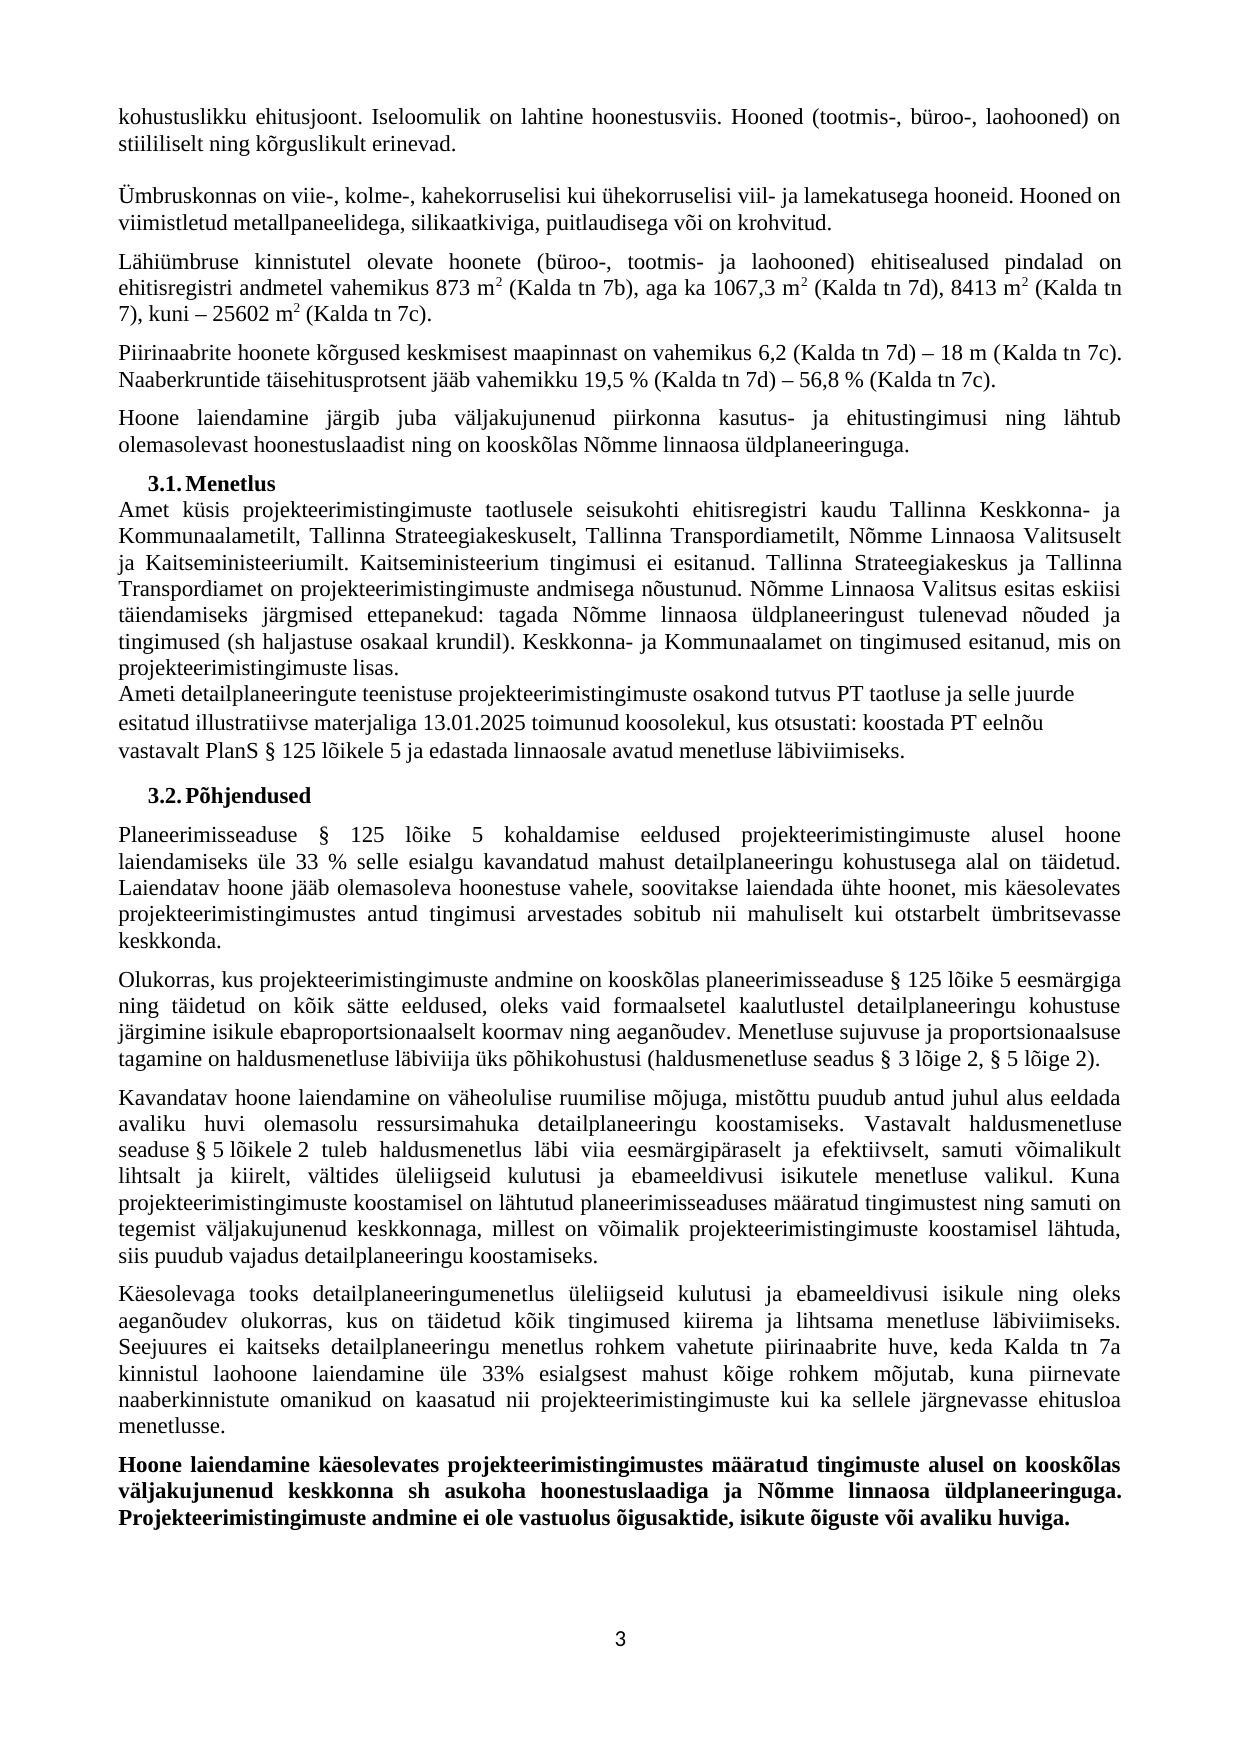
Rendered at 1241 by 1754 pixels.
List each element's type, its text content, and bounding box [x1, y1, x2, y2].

list Menetlus [148, 470, 1122, 496]
text Ümbruskonnas on viie-, kolme-, kahekorruselisi kui ühekorruselisi viil- ja lamekatusega hooneid. Hooned on viimistletud metallpaneelidega, silikaatkiviga, puitlaudisega või on krohvitud. [118, 182, 1122, 235]
list Põhjendused [148, 782, 1122, 809]
text Ameti detailplaneeringute teenistuse projekteerimistingimuste osakond tutvus PT taotluse ja selle juurde esitatud illustratiivse materjaliga 13.01.2025 toimunud koosolekul, kus otsustati: koostada PT eelnõu vastavalt PlanS § 125 lõikele 5 ja edastada linnaosale avatud menetluse läbiviimiseks. [118, 681, 1122, 764]
text Kavandatav hoone laiendamine on väheolulise ruumilise mõjuga, mistõttu puudub antud juhul alus eeldada avaliku huvi olemasolu ressursimahuka detailplaneeringu koostamiseks. Vastavalt haldusmenetluse seaduse § 5 lõikele 2 tuleb haldusmenetlus läbi viia eesmärgipäraselt ja efektiivselt, samuti võimalikult lihtsalt ja kiirelt, vältides üleliigseid kulutusi ja ebameeldivusi isikutele menetluse valikul. Kuna projekteerimistingimuste koostamisel on lähtutud planeerimisseaduses määratud tingimustest ning samuti on tegemist väljakujunenud keskkonnaga, millest on võimalik projekteerimistingimuste koostamisel lähtuda, siis puudub vajadus detailplaneeringu koostamiseks. [118, 1083, 1122, 1268]
text Olukorras, kus projekteerimistingimuste andmine on kooskõlas planeerimisseaduse § 125 lõike 5 eesmärgiga ning täidetud on kõik sätte eeldused, oleks vaid formaalsetel kaalutlustel detailplaneeringu kohustuse järgimine isikule ebaproportsionaalselt koormav ning aeganõudev. Menetluse sujuvuse ja proportsionaalsuse tagamine on haldusmenetluse läbiviija üks põhikohustusi (haldusmenetluse seadus § 3 lõige 2, § 5 lõige 2). [118, 966, 1122, 1071]
text Amet küsis projekteerimistingimuste taotlusele seisukohti ehitisregistri kaudu Tallinna Keskkonna- ja Kommunaalametilt, Tallinna Strateegiakeskuselt, Tallinna Transpordiametilt, Nõmme Linnaosa Valitsuselt ja Kaitseministeeriumilt. Kaitseministeerium tingimusi ei esitanud. Tallinna Strateegiakeskus ja Tallinna Transpordiamet on projekteerimistingimuste andmisega nõustunud. Nõmme Linnaosa Valitsus esitas eskiisi täiendamiseks järgmised ettepanekud: tagada Nõmme linnaosa üldplaneeringust tulenevad nõuded ja tingimused (sh haljastuse osakaal krundil). Keskkonna- ja Kommunaalamet on tingimused esitanud, mis on projekteerimistingimuste lisas. [118, 496, 1122, 681]
text Piirinaabrite hoonete kõrgused keskmisest maapinnast on vahemikus 6,2 (Kalda tn 7d) – 18 m (Kalda tn 7c). Naaberkruntide täisehitusprotsent jääb vahemikku 19,5 % (Kalda tn 7d) – 56,8 % (Kalda tn 7c). [118, 339, 1122, 392]
text Lähiümbruse kinnistutel olevate hoonete (büroo-, tootmis- ja laohooned) ehitisealused pindalad on ehitisregistri andmetel vahemikus 873 m2 (Kalda tn 7b), aga ka 1067,3 m2 (Kalda tn 7d), 8413 m2 (Kalda tn 7), kuni – 25602 m2 (Kalda tn 7c). [118, 248, 1122, 327]
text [118, 103, 1122, 156]
text Hoone laiendamine järgib juba väljakujunenud piirkonna kasutus- ja ehitustingimusi ning lähtub olemasolevast hoonestuslaadist ning on kooskõlas Nõmme linnaosa üldplaneeringuga. [118, 404, 1122, 457]
text Planeerimisseaduse § 125 lõike 5 kohaldamise eeldused projekteerimistingimuste alusel hoone laiendamiseks üle 33 % selle esialgu kavandatud mahust detailplaneeringu kohustusega alal on täidetud. Laiendatav hoone jääb olemasoleva hoonestuse vahele, soovitakse laiendada ühte hoonet, mis käesolevates projekteerimistingimustes antud tingimusi arvestades sobitub nii mahuliselt kui otstarbelt ümbritsevasse keskkonda. [118, 821, 1122, 953]
text Käesolevaga tooks detailplaneeringumenetlus üleliigseid kulutusi ja ebameeldivusi isikule ning oleks aeganõudev olukorras, kus on täidetud kõik tingimused kiirema ja lihtsama menetluse läbiviimiseks. Seejuures ei kaitseks detailplaneeringu menetlus rohkem vahetute piirinaabrite huve, keda Kalda tn 7a kinnistul laohoone laiendamine üle 33% esialgsest mahust kõige rohkem mõjutab, kuna piirnevate naaberkinnistute omanikud on kaasatud nii projekteerimistingimuste kui ka sellele järgnevasse ehitusloa menetlusse. [118, 1281, 1122, 1439]
text Hoone laiendamine käesolevates projekteerimistingimustes määratud tingimuste alusel on kooskõlas väljakujunenud keskkonna sh asukoha hoonestuslaadiga ja Nõmme linnaosa üldplaneeringuga. Projekteerimistingimuste andmine ei ole vastuolus õigusaktide, isikute õiguste või avaliku huviga. [118, 1451, 1122, 1530]
